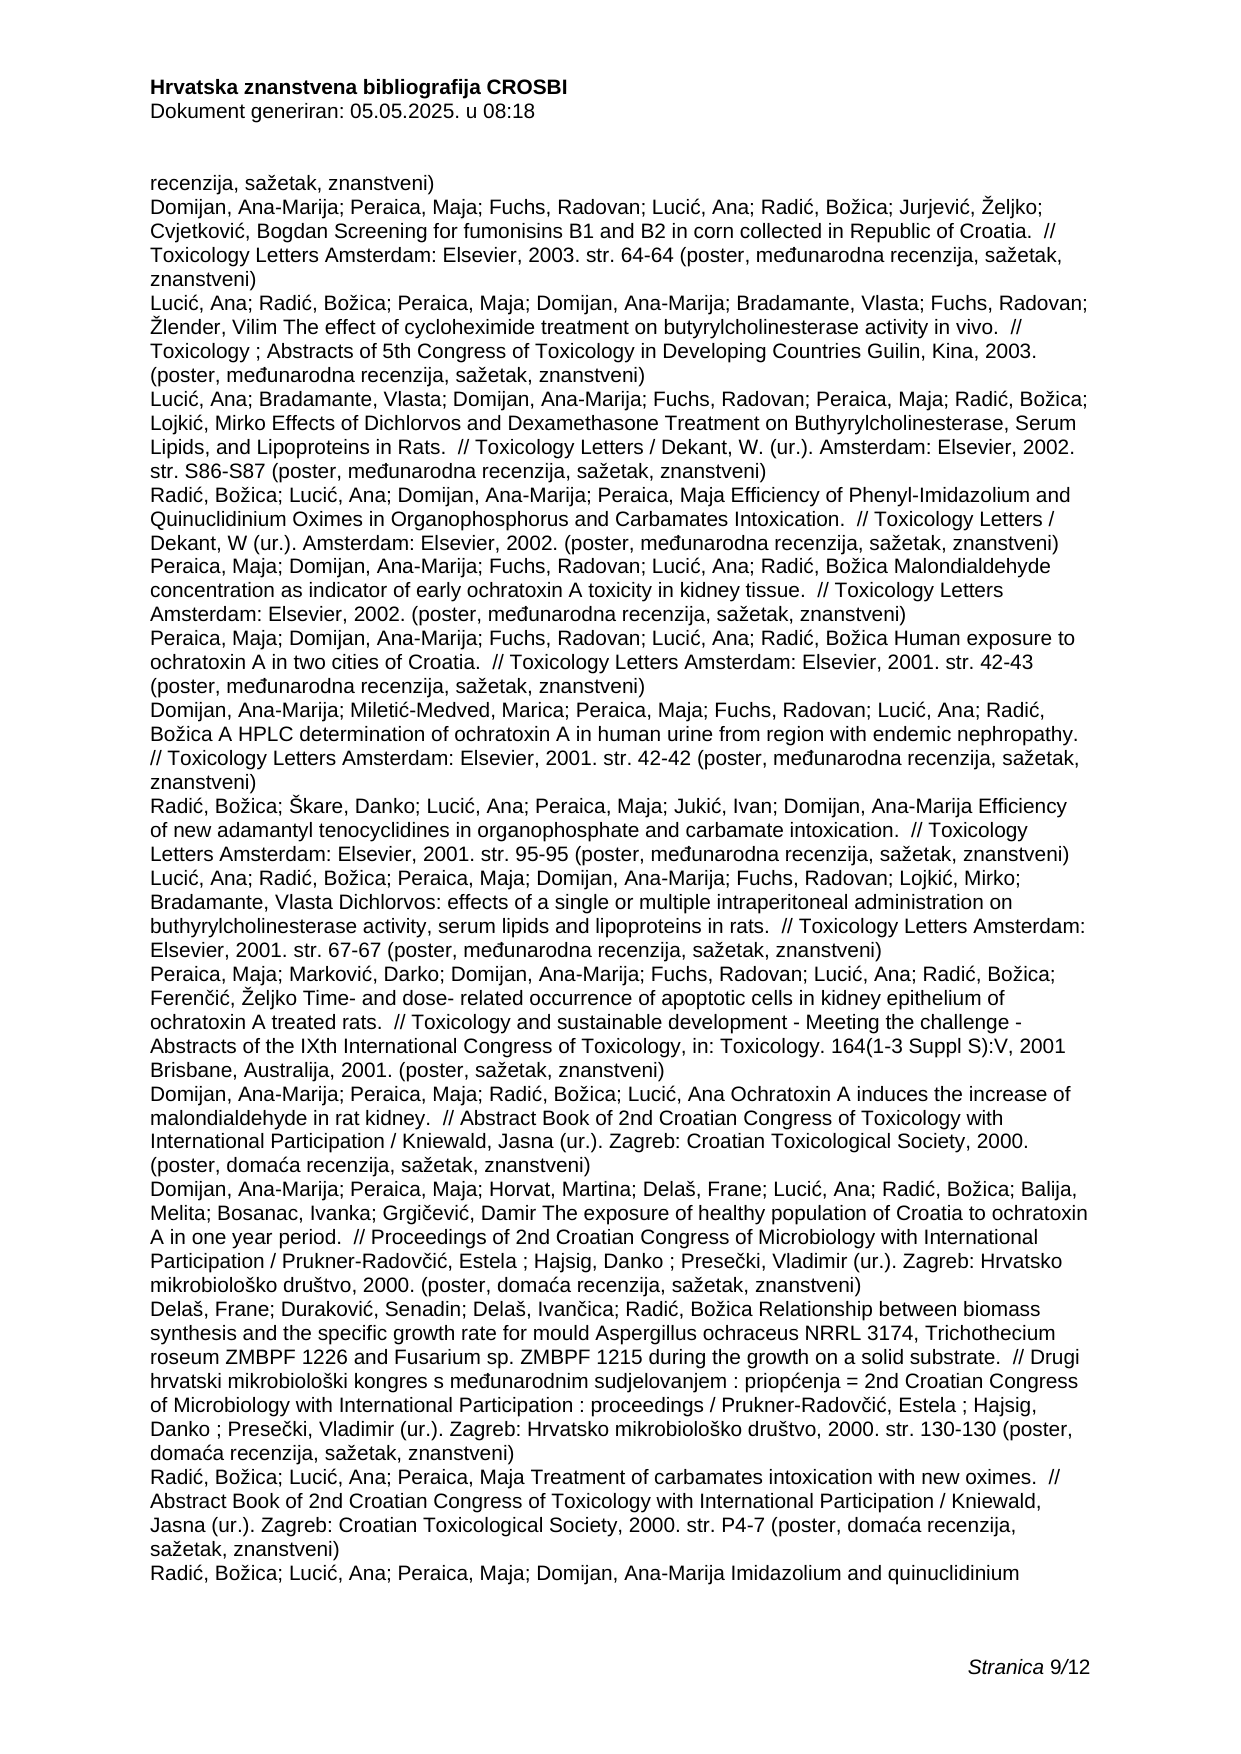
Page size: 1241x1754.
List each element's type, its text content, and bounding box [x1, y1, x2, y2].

text Domijan, Ana-Marija; Peraica, Maja; Fuchs, Radovan; Lucić, Ana; Radić, Božica; Jurjević, Željko; Cvjetković, Bogdan [150, 195, 1090, 291]
text Peraica, Maja; Domijan, Ana-Marija; Fuchs, Radovan; Lucić, Ana; Radić, Božica [150, 554, 1090, 626]
text Peraica, Maja; Marković, Darko; Domijan, Ana-Marija; Fuchs, Radovan; Lucić, Ana; Radić, Božica; Ferenčić, Željko [150, 962, 1090, 1081]
text Delaš, Frane; Duraković, Senadin; Delaš, Ivančica; Radić, Božica [150, 1297, 1090, 1465]
text Radić, Božica; Škare, Danko; Lucić, Ana; Peraica, Maja; Jukić, Ivan; Domijan, Ana-Marija [150, 794, 1090, 866]
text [150, 171, 1090, 195]
text Radić, Božica; Lucić, Ana; Peraica, Maja [150, 1465, 1090, 1561]
text Domijan, Ana-Marija; Peraica, Maja; Horvat, Martina; Delaš, Frane; Lucić, Ana; Radić, Božica; Balija, Melita; Bosanac, Ivanka; Grgičević, Damir [150, 1177, 1090, 1297]
text Domijan, Ana-Marija; Miletić-Medved, Marica; Peraica, Maja; Fuchs, Radovan; Lucić, Ana; Radić, Božica [150, 698, 1090, 794]
text Peraica, Maja; Domijan, Ana-Marija; Fuchs, Radovan; Lucić, Ana; Radić, Božica [150, 626, 1090, 698]
text Lucić, Ana; Bradamante, Vlasta; Domijan, Ana-Marija; Fuchs, Radovan; Peraica, Maja; Radić, Božica; Lojkić, Mirko [150, 387, 1090, 482]
text Lucić, Ana; Radić, Božica; Peraica, Maja; Domijan, Ana-Marija; Fuchs, Radovan; Lojkić, Mirko; Bradamante, Vlasta [150, 866, 1090, 962]
text Radić, Božica; Lucić, Ana; Domijan, Ana-Marija; Peraica, Maja [150, 482, 1090, 554]
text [150, 1561, 1090, 1584]
text Domijan, Ana-Marija; Peraica, Maja; Radić, Božica; Lucić, Ana [150, 1081, 1090, 1177]
text Lucić, Ana; Radić, Božica; Peraica, Maja; Domijan, Ana-Marija; Bradamante, Vlasta; Fuchs, Radovan; Žlender, Vilim [150, 291, 1090, 387]
